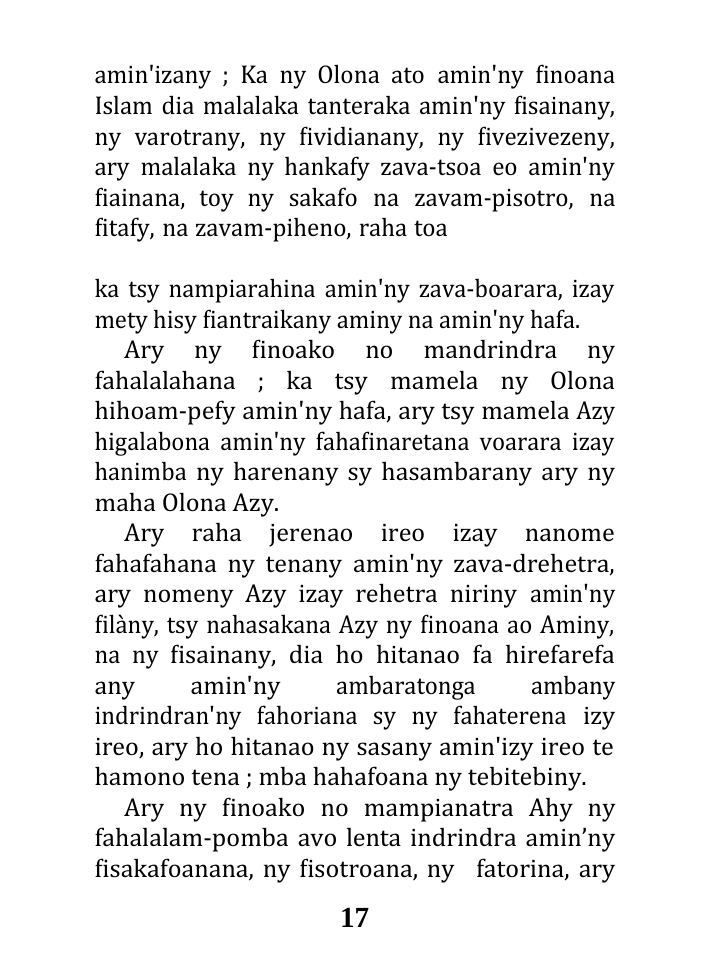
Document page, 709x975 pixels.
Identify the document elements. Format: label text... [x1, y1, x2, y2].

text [94, 59, 615, 242]
text Ary ny finoako no mandrindra ny fahalalahana ; ka tsy mamela ny Olona hihoam-pefy amin'ny hafa, ary tsy mamela Azy higalabona amin'ny fahafinaretana voarara izay hanimba ny harenany sy hasambarany ary ny maha Olona Azy. [94, 334, 615, 517]
text Ary raha jerenao ireo izay nanome fahafahana ny tenany amin'ny zava-drehetra, ary nomeny Azy izay rehetra niriny amin'ny filàny, tsy nahasakana Azy ny finoana ao Aminy, na ny fisainany, dia ho hitanao fa hirefarefa any amin'ny ambaratonga ambany indrindran'ny fahoriana sy ny fahaterena izy ireo, ary ho hitanao ny sasany amin'izy ireo te hamono tena ; mba hahafoana ny tebitebiny. [94, 517, 615, 792]
text ka tsy nampiarahina amin'ny zava-boarara, izay mety hisy fiantraikany aminy na amin'ny hafa. [94, 273, 615, 334]
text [94, 792, 615, 883]
